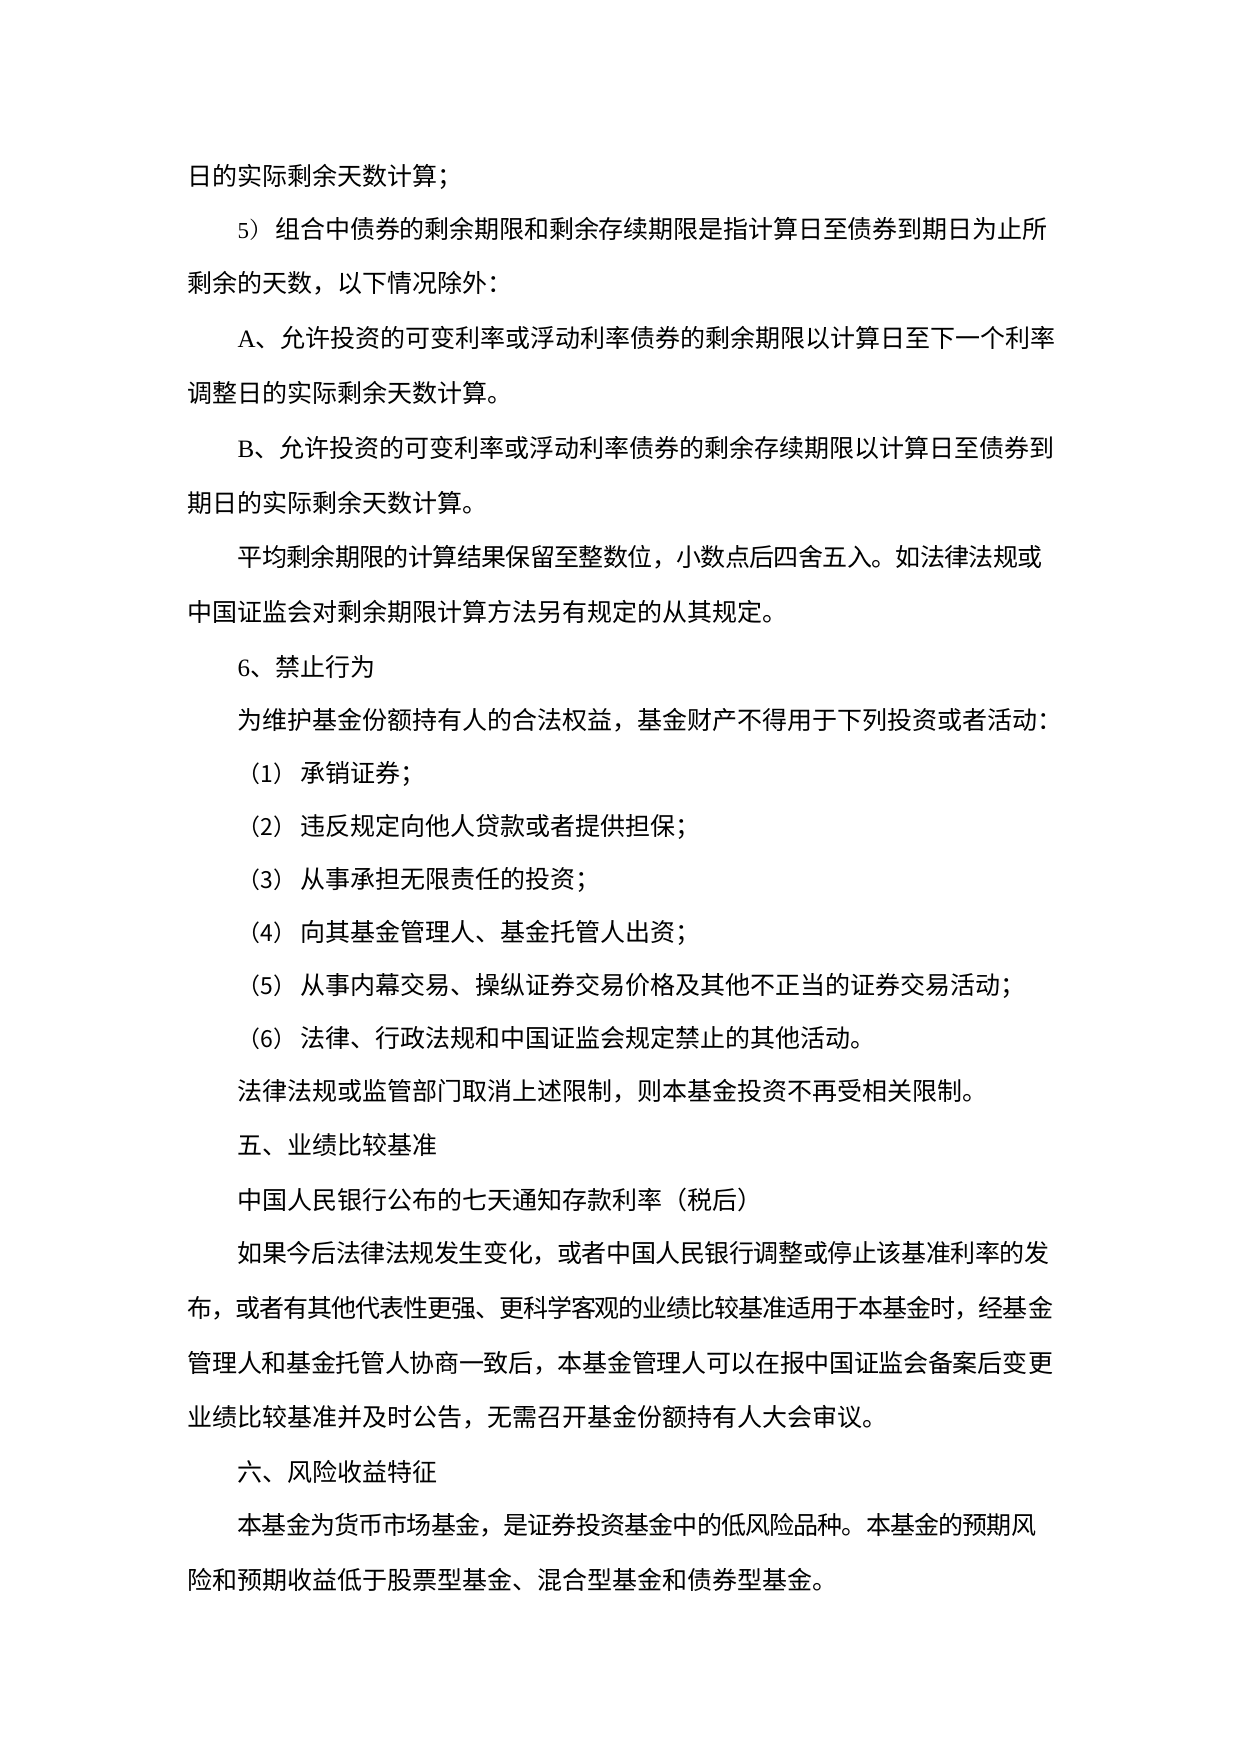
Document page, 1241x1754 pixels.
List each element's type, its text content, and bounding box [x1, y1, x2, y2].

text 如果今后法律法规发生变化，或者中国人民银行调整或停止该基准利率的发布，或者有其他代表性更强、更科学客观的业绩比较基准适用于本基金时，经基金管理人和基金托管人协商一致后，本基金管理人可以在报中国证监会备案后变更业绩比较基准并及时公告，无需召开基金份额持有人大会审议。 [187, 1234, 1053, 1434]
list 向其基金管理人、基金托管人出资； [237, 912, 1078, 948]
text 平均剩余期限的计算结果保留至整数位，小数点后四舍五入。如法律法规或中国证监会对剩余期限计算方法另有规定的从其规定。 [187, 538, 1053, 629]
text B、允许投资的可变利率或浮动利率债券的剩余存续期限以计算日至债券到期日的实际剩余天数计算。 [187, 428, 1058, 519]
list 违反规定向他人贷款或者提供担保； [237, 806, 1078, 842]
list 从事内幕交易、操纵证券交易价格及其他不正当的证券交易活动； [237, 965, 1078, 1001]
list 组合中债券的剩余期限和剩余存续期限是指计算日至债券到期日为止所剩余的天数，以下情况除外： [187, 209, 1052, 300]
text 六、风险收益特征 [237, 1453, 1078, 1489]
list 法律、行政法规和中国证监会规定禁止的其他活动。 [237, 1018, 1078, 1054]
text 日的实际剩余天数计算； [187, 156, 1078, 192]
list 承销证券； [237, 753, 1078, 789]
text 为维护基金份额持有人的合法权益，基金财产不得用于下列投资或者活动： [237, 700, 1078, 737]
text 本基金为货币市场基金，是证券投资基金中的低风险品种。本基金的预期风险和预期收益低于股票型基金、混合型基金和债券型基金。 [187, 1506, 1053, 1597]
text A、允许投资的可变利率或浮动利率债券的剩余期限以计算日至下一个利率调整日的实际剩余天数计算。 [187, 319, 1056, 410]
text 6、禁止行为 [237, 647, 1078, 684]
list 从事承担无限责任的投资； [237, 859, 1078, 896]
text 法律法规或监管部门取消上述限制，则本基金投资不再受相关限制。五、业绩比较基准 [237, 1071, 988, 1162]
text 中国人民银行公布的七天通知存款利率（税后） [237, 1181, 1078, 1217]
